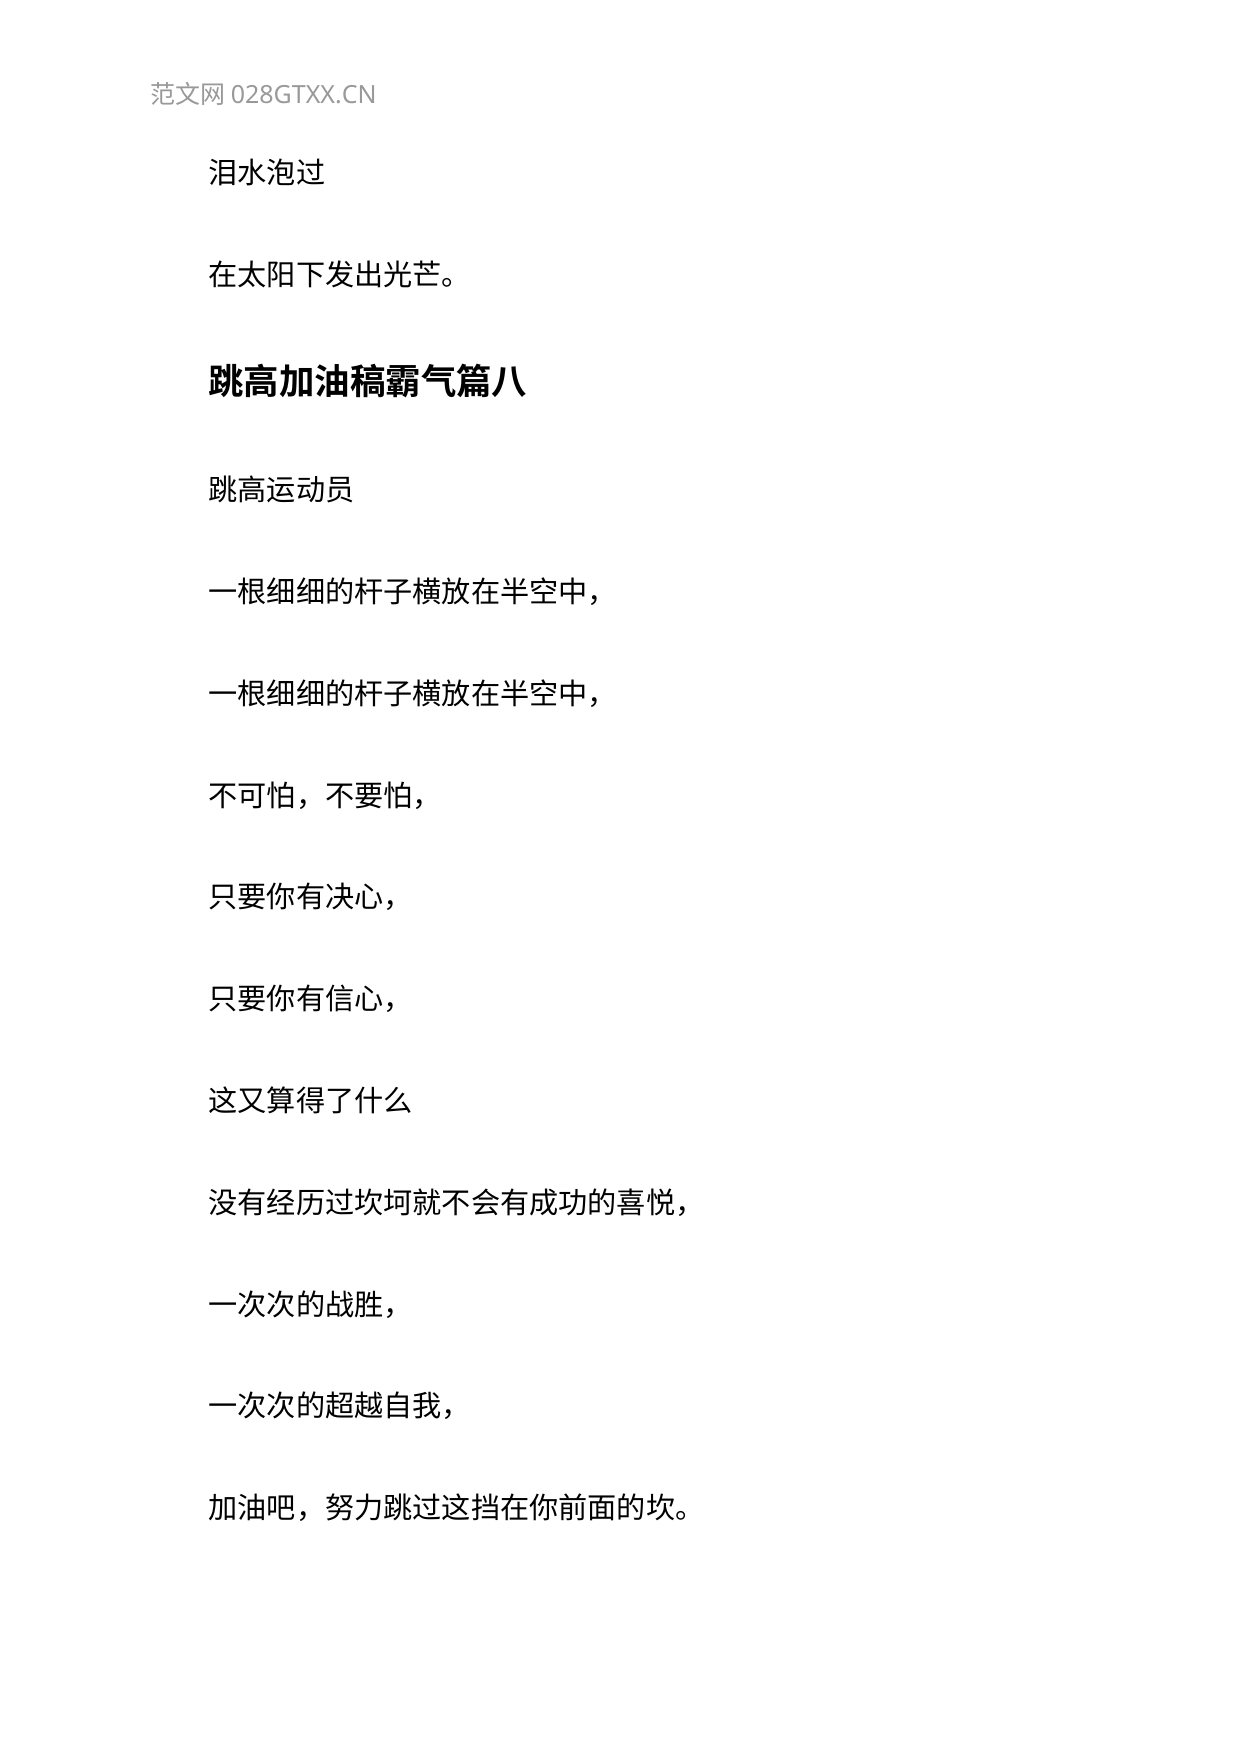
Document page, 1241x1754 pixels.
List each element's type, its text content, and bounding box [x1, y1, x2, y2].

text 加油吧，努力跳过这挡在你前面的坎。 [150, 1485, 1090, 1527]
text 跳高运动员 [150, 467, 1090, 509]
text 一次次的战胜， [150, 1281, 1090, 1323]
text 泪水泡过 [150, 150, 1090, 192]
text 一根细细的杆子横放在半空中， [150, 671, 1090, 713]
text 只要你有信心， [150, 976, 1090, 1018]
text 跳高加油稿霸气篇八 [150, 353, 1090, 405]
text 一根细细的杆子横放在半空中， [150, 569, 1090, 611]
text 不可怕，不要怕， [150, 772, 1090, 814]
text 一次次的超越自我， [150, 1383, 1090, 1425]
text 只要你有决心， [150, 874, 1090, 916]
text 没有经历过坎坷就不会有成功的喜悦， [150, 1179, 1090, 1222]
text 这又算得了什么 [150, 1078, 1090, 1120]
text 在太阳下发出光芒。 [150, 252, 1090, 294]
